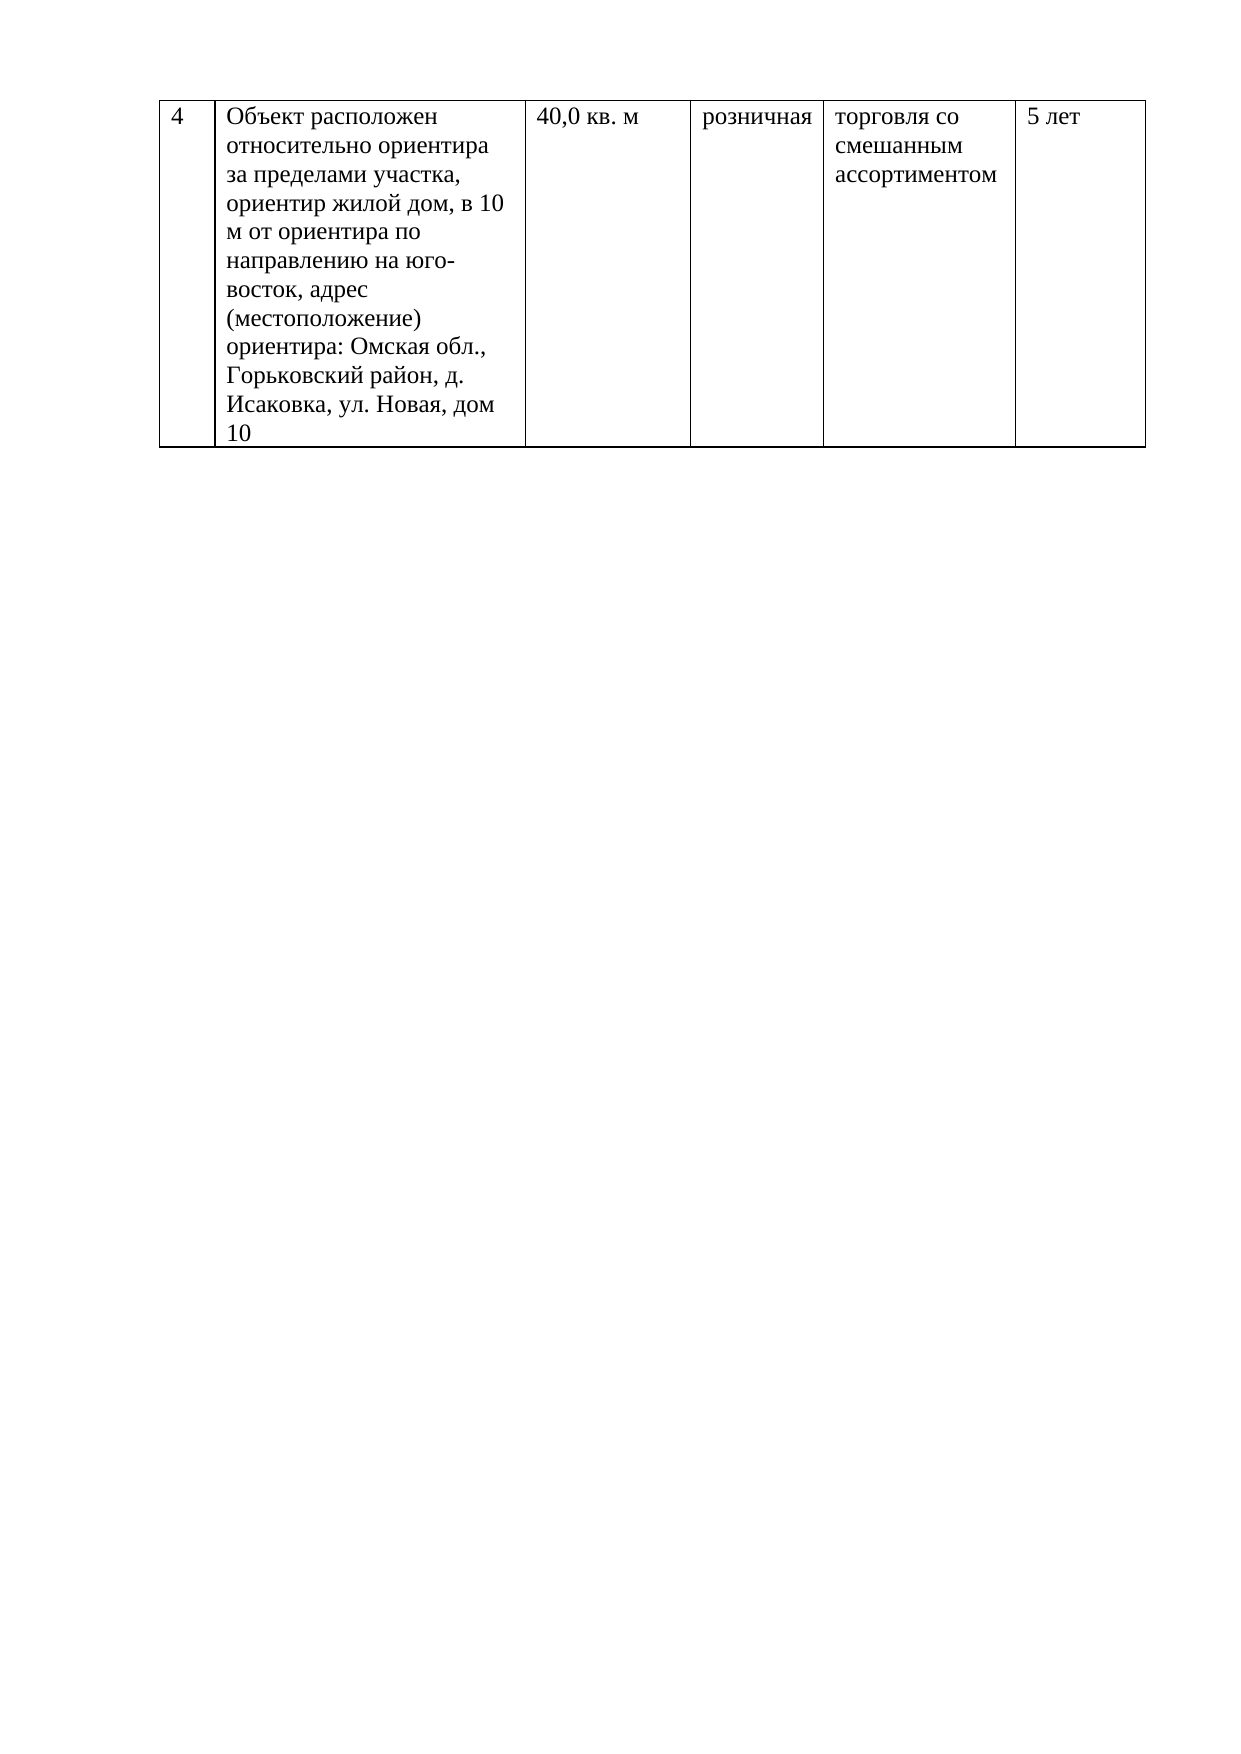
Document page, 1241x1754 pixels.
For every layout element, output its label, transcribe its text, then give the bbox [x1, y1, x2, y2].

table_cell Объект расположен относительно ориентира за пределами участка, ориентир жилой дом, в 10 м от ориентира по направлению на юго-восток, адрес (местоположение) ориентира: Омская обл., Горьковский район, д. Исаковка, ул. Новая, дом 10 [216, 101, 525, 446]
table_cell 4 [160, 101, 214, 446]
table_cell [824, 101, 1015, 446]
table_cell 40,0 кв. м [526, 101, 690, 446]
table_cell розничная [691, 101, 823, 446]
table_cell 5 лет [1016, 101, 1145, 446]
